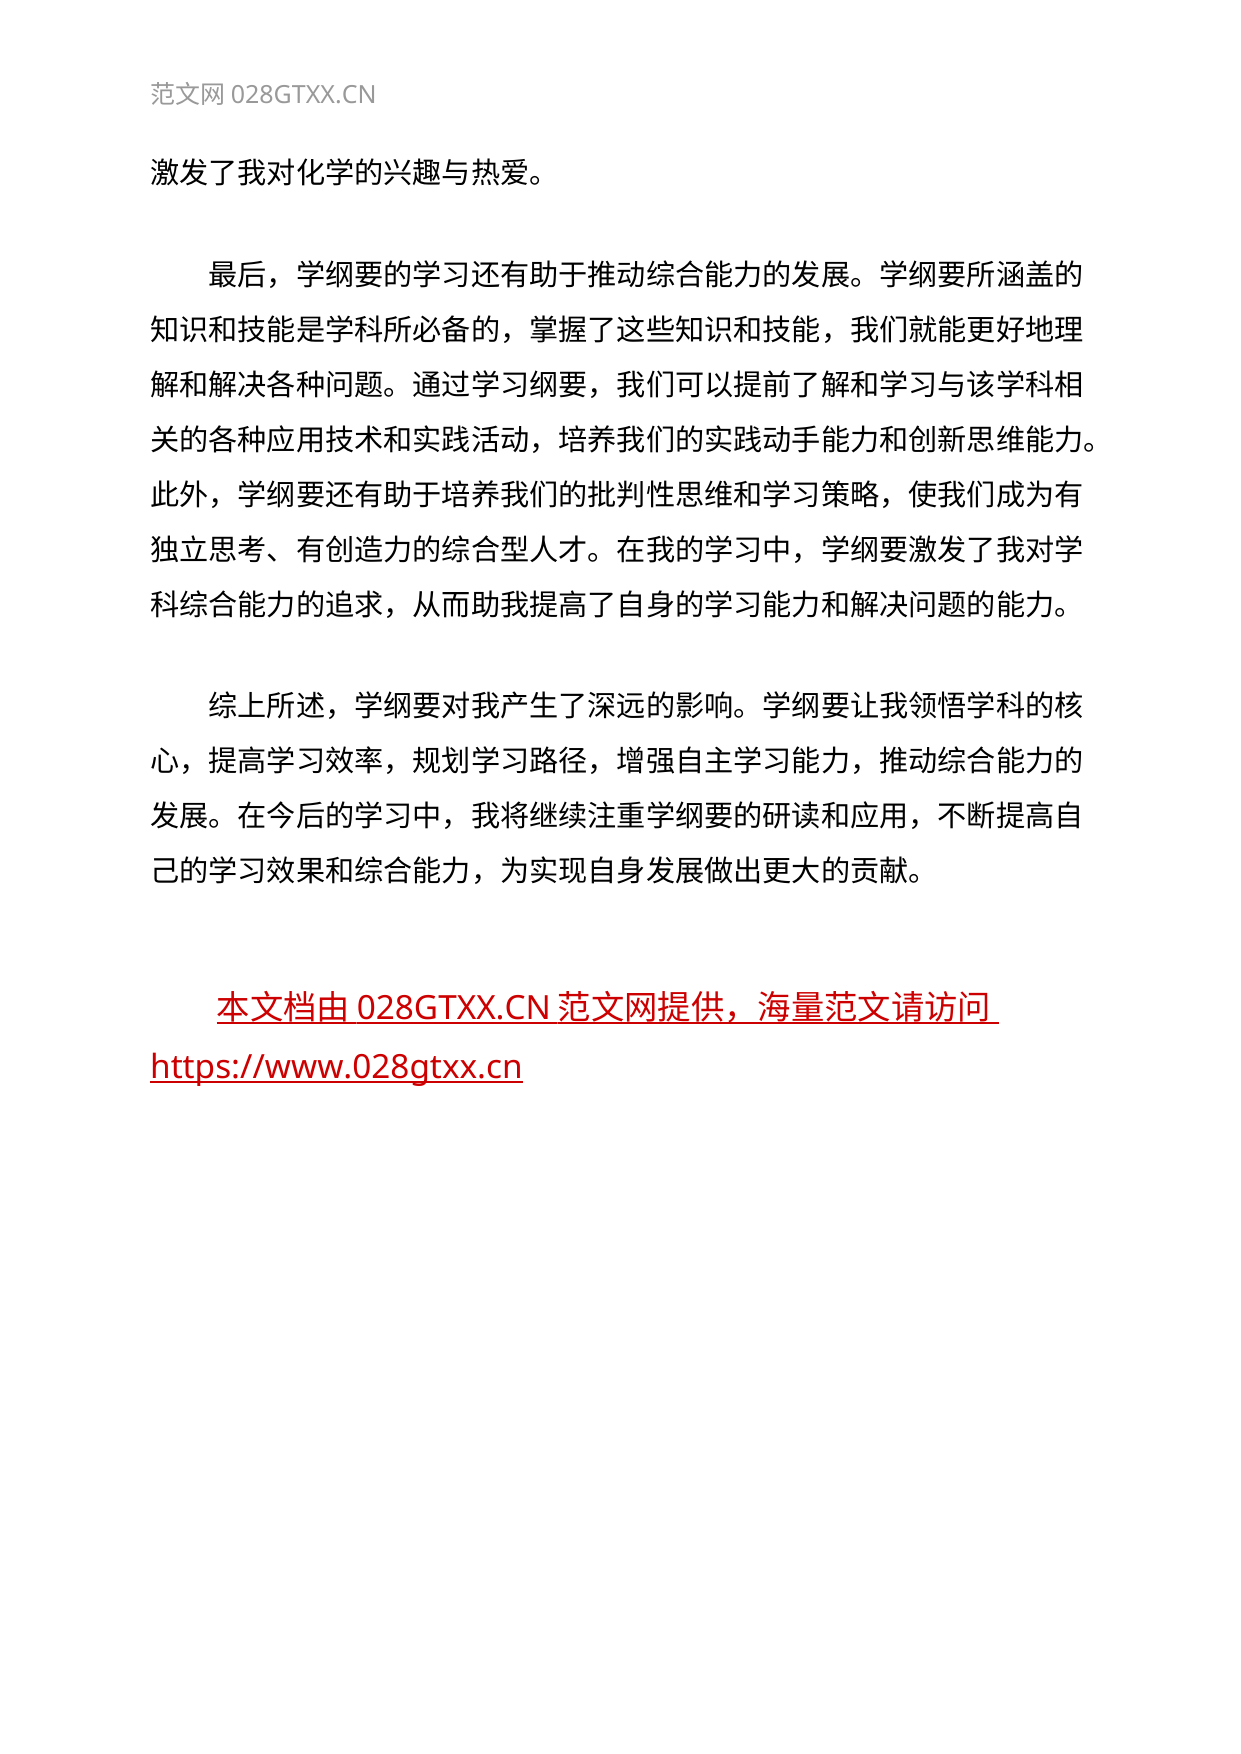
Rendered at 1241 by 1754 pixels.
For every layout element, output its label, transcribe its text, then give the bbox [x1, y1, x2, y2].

text 本文档由028GTXX.CN范文网提供，海量范文请访问 https://www.028gtxx.cn [150, 981, 1090, 1088]
text 最后，学纲要的学习还有助于推动综合能力的发展。学纲要所涵盖的知识和技能是学科所必备的，掌握了这些知识和技能，我们就能更好地理解和解决各种问题。通过学习纲要，我们可以提前了解和学习与该学科相关的各种应用技术和实践活动，培养我们的实践动手能力和创新思维能力。此外，学纲要还有助于培养我们的批判性思维和学习策略，使我们成为有独立思考、有创造力的综合型人才。在我的学习中，学纲要激发了我对学科综合能力的追求，从而助我提高了自身的学习能力和解决问题的能力。 [150, 252, 1090, 623]
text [150, 150, 1090, 192]
text 综上所述，学纲要对我产生了深远的影响。学纲要让我领悟学科的核心，提高学习效率，规划学习路径，增强自主学习能力，推动综合能力的发展。在今后的学习中，我将继续注重学纲要的研读和应用，不断提高自己的学习效果和综合能力，为实现自身发展做出更大的贡献。 [150, 683, 1090, 890]
